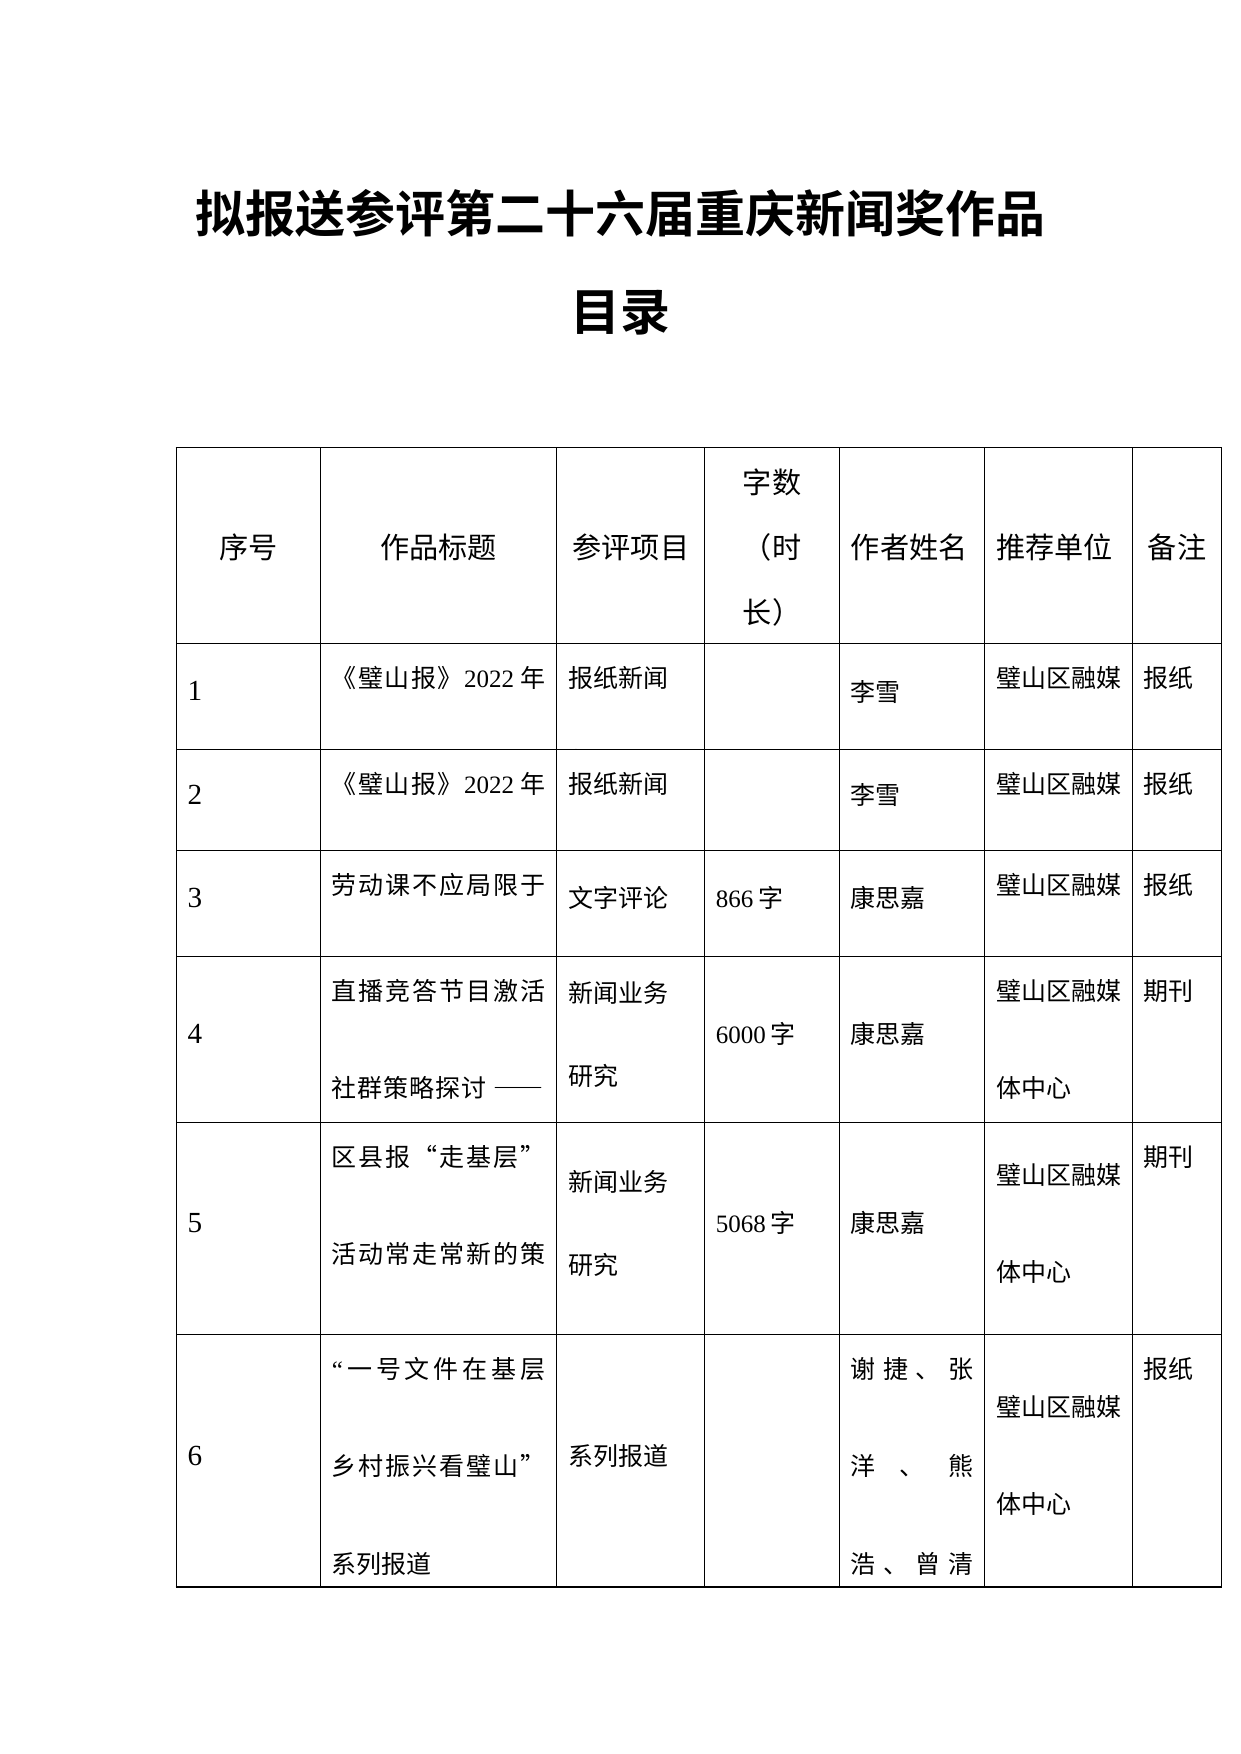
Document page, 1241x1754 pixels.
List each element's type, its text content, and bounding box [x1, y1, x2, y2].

table_cell 《璧山报》2022年11月21日三版 [321, 750, 556, 850]
table_cell 1 [177, 644, 320, 749]
table_cell 直播竞答节目激活社群策略探讨 ——以《百万英雄》为例 [321, 957, 556, 1122]
table_cell 系列报道 [557, 1335, 704, 1586]
table_cell 期刊 [1133, 1123, 1221, 1334]
table_cell 李雪 [840, 750, 984, 850]
table_header 字数 （时长） [705, 448, 839, 643]
table_cell 璧山区融媒体中心 [985, 1335, 1132, 1586]
table_cell 报纸 [1133, 644, 1221, 749]
table_cell 璧山区融媒体中心 [985, 957, 1132, 1122]
table_cell 李雪 [840, 644, 984, 749]
table_cell [705, 644, 839, 749]
table_cell 新闻业务 研究 [557, 957, 704, 1122]
table_cell 区县报“走基层”活动常走常新的策略探讨——以璧山报《走基层》栏目为例 [321, 1123, 556, 1334]
table_cell 文字评论 [557, 851, 704, 956]
table_cell 报纸 [1133, 851, 1221, 956]
table_header 作品标题 [321, 448, 556, 643]
table_cell 报纸新闻 版面 [557, 644, 704, 749]
table_header 推荐单位 [985, 448, 1132, 643]
table_cell 璧山区融媒体中心 [985, 1123, 1132, 1334]
table_cell 期刊 [1133, 957, 1221, 1122]
table_cell 4 [177, 957, 320, 1122]
table_cell 6 [177, 1335, 320, 1586]
table_header 作者姓名 [840, 448, 984, 643]
table_header 备注 [1133, 448, 1221, 643]
table_cell 5068字 [705, 1123, 839, 1334]
table_cell 康思嘉 [840, 957, 984, 1122]
table_cell 报纸新闻 版面 [557, 750, 704, 850]
table_cell [705, 1335, 839, 1586]
table_cell 报纸 [1133, 750, 1221, 850]
table_cell 劳动课不应局限于课堂 [321, 851, 556, 956]
table_cell “一号文件在基层 乡村振兴看璧山”系列报道 [321, 1335, 556, 1586]
table_header 参评项目 [557, 448, 704, 643]
table_cell 康思嘉 [840, 851, 984, 956]
table_cell 《璧山报》2022年7月27日二、三跨版 [321, 644, 556, 749]
table_cell 5 [177, 1123, 320, 1334]
table_cell 866字 [705, 851, 839, 956]
table_cell 康思嘉 [840, 1123, 984, 1334]
table_cell 璧山区融媒体中心 [985, 851, 1132, 956]
table_header 序号 [177, 448, 320, 643]
table_cell 谢捷、张洋、熊浩、曾清龙、巫秋云、罗凌、王淼 [840, 1335, 984, 1586]
table_cell 3 [177, 851, 320, 956]
table_cell 2 [177, 750, 320, 850]
table_cell 新闻业务 研究 [557, 1123, 704, 1334]
table_cell [705, 750, 839, 850]
table_cell 璧山区融媒体中心 [985, 750, 1132, 850]
text 拟报送参评第二十六届重庆新闻奖作品目录 [187, 162, 1053, 357]
table_cell 报纸 [1133, 1335, 1221, 1586]
table_cell 6000字 [705, 957, 839, 1122]
table_cell 璧山区融媒体中心 [985, 644, 1132, 749]
